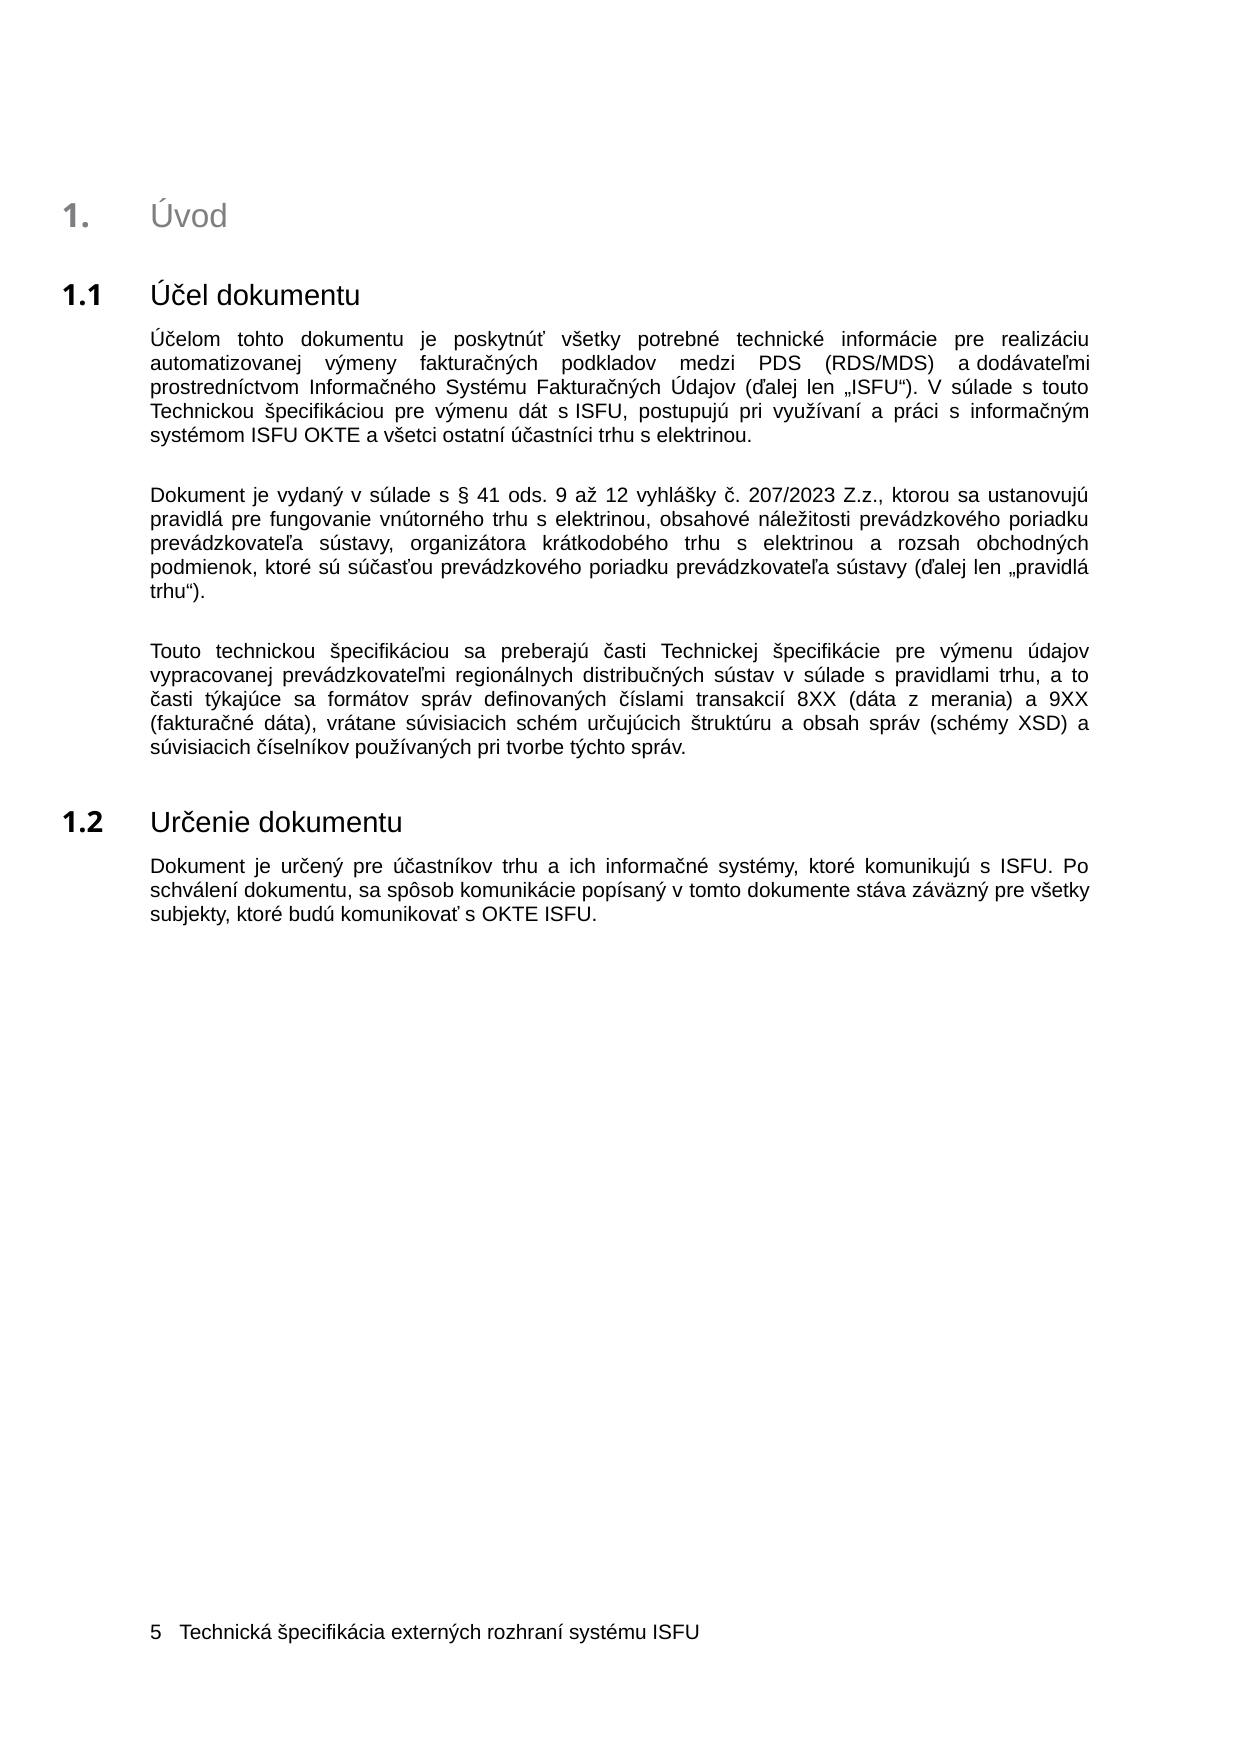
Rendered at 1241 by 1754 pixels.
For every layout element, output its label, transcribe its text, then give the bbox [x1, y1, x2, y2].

text Účelom tohto dokumentu je poskytnúť všetky potrebné technické informácie pre realizáciu automatizovanej výmeny fakturačných podkladov medzi PDS (RDS/MDS) a dodávateľmi prostredníctvom Informačného Systému Fakturačných Údajov (ďalej len „ISFU“). V súlade s touto Technickou špecifikáciou pre výmenu dát s ISFU, postupujú pri využívaní a práci s informačným systémom ISFU OKTE a všetci ostatní účastníci trhu s elektrinou. [150, 327, 1090, 447]
text Dokument je určený pre účastníkov trhu a ich informačné systémy, ktoré komunikujú s ISFU. Po schválení dokumentu, sa spôsob komunikácie popísaný v tomto dokumente stáva záväzný pre všetky subjekty, ktoré budú komunikovať s OKTE ISFU. [150, 854, 1090, 926]
subtitle Určenie dokumentu [61, 802, 1090, 841]
subtitle Účel dokumentu [61, 274, 1090, 314]
text Dokument je vydaný v súlade s § 41 ods. 9 až 12 vyhlášky č. 207/2023 Z.z., ktorou sa ustanovujú pravidlá pre fungovanie vnútorného trhu s elektrinou, obsahové náležitosti prevádzkového poriadku prevádzkovateľa sústavy, organizátora krátkodobého trhu s elektrinou a rozsah obchodných podmienok, ktoré sú súčasťou prevádzkového poriadku prevádzkovateľa sústavy (ďalej len „pravidlá trhu“). [150, 483, 1090, 603]
subtitle Úvod [61, 192, 1090, 237]
text Touto technickou špecifikáciou sa preberajú časti Technickej špecifikácie pre výmenu údajov vypracovanej prevádzkovateľmi regionálnych distribučných sústav v súlade s pravidlami trhu, a to časti týkajúce sa formátov správ definovaných číslami transakcií 8XX (dáta z merania) a 9XX (fakturačné dáta), vrátane súvisiacich schém určujúcich štruktúru a obsah správ (schémy XSD) a súvisiacich číselníkov používaných pri tvorbe týchto správ. [150, 639, 1090, 759]
